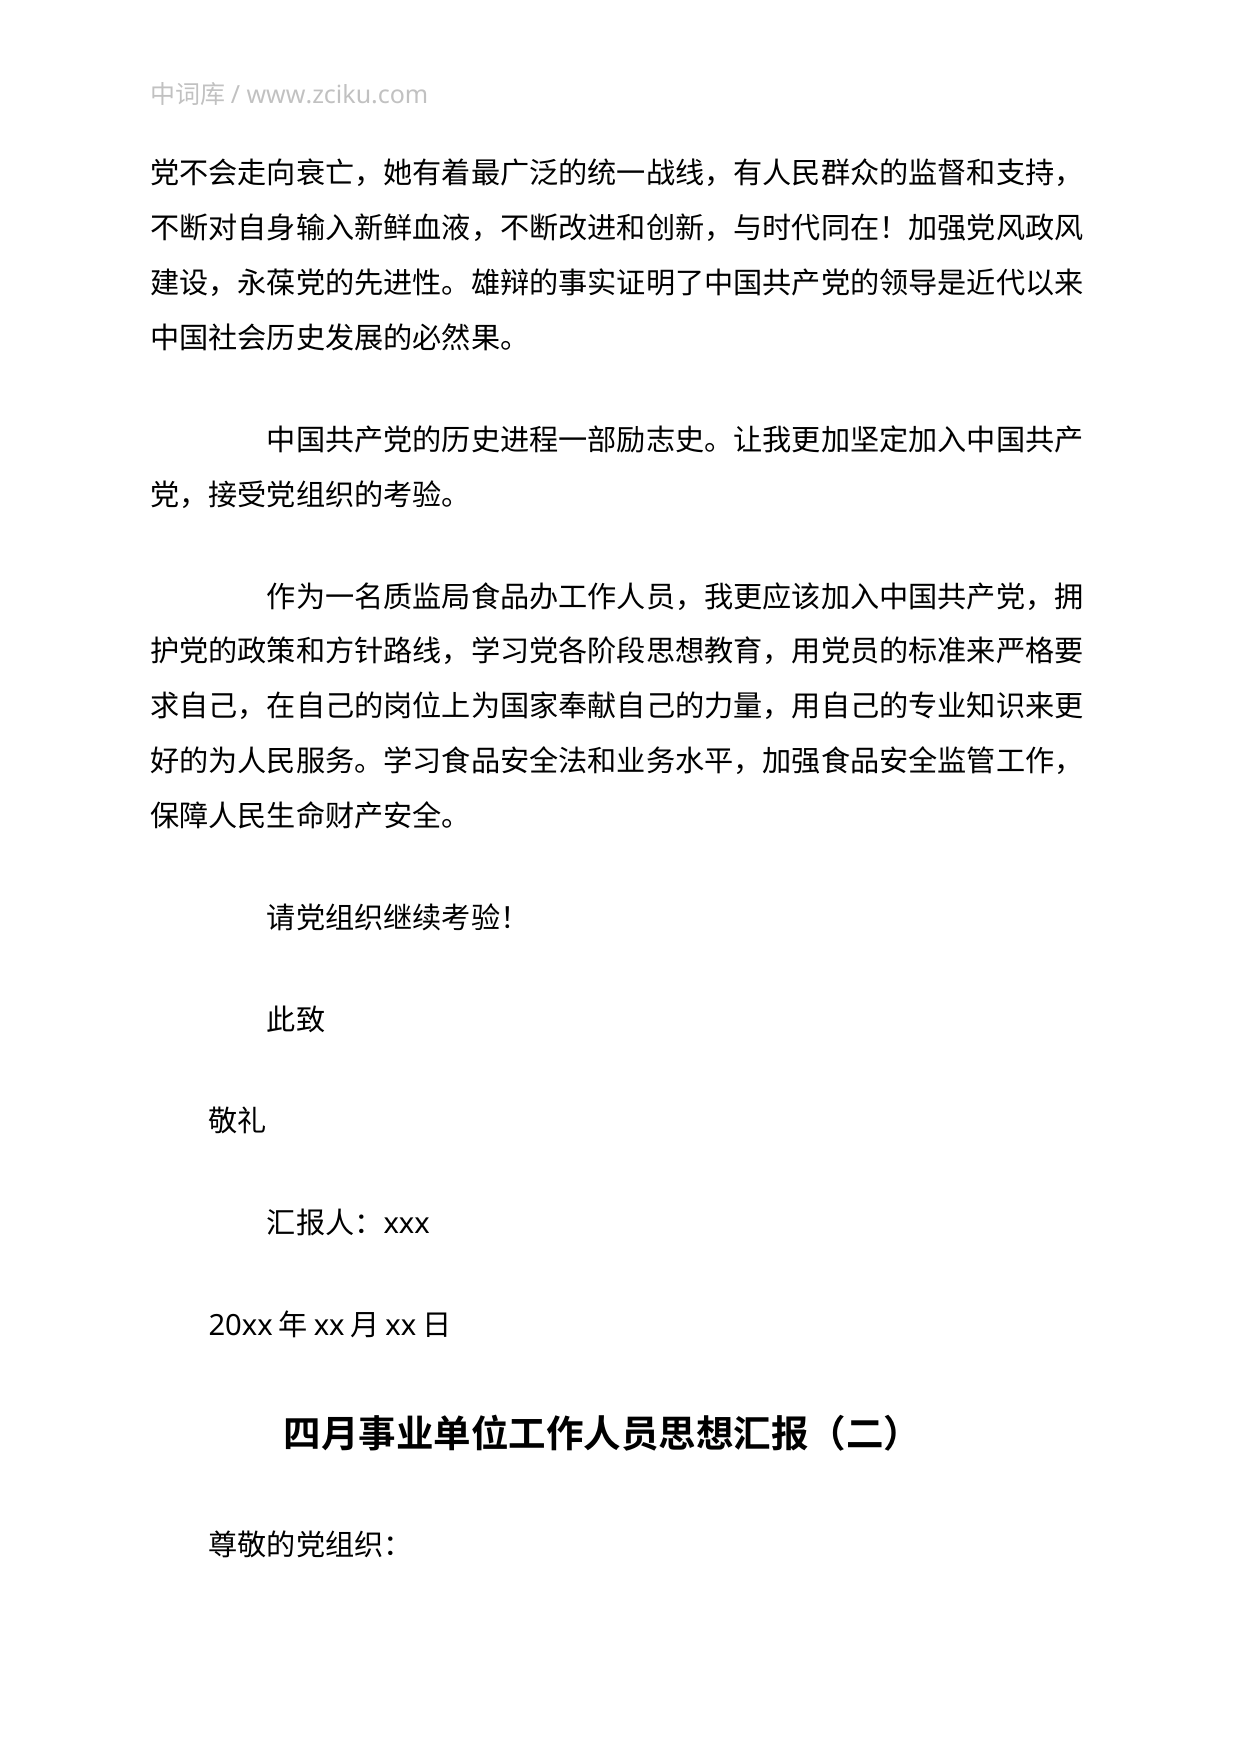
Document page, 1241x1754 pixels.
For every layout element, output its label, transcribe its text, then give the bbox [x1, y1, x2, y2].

text 汇报人：xxx [150, 1200, 1090, 1242]
text 中国共产党的历史进程一部励志史。让我更加坚定加入中国共产党，接受党组织的考验。 [150, 416, 1090, 514]
text 四月事业单位工作人员思想汇报（二） [150, 1404, 1090, 1458]
text 请党组织继续考验！ [150, 894, 1090, 937]
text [150, 150, 1090, 357]
text 尊敬的党组织： [150, 1521, 1090, 1563]
text 作为一名质监局食品办工作人员，我更应该加入中国共产党，拥护党的政策和方针路线，学习党各阶段思想教育，用党员的标准来严格要求自己，在自己的岗位上为国家奉献自己的力量，用自己的专业知识来更好的为人民服务。学习食品安全法和业务水平，加强食品安全监管工作，保障人民生命财产安全。 [150, 573, 1090, 835]
text 此致 [150, 996, 1090, 1038]
text 20xx年xx月xx日 [150, 1302, 1090, 1344]
text 敬礼 [150, 1098, 1090, 1140]
